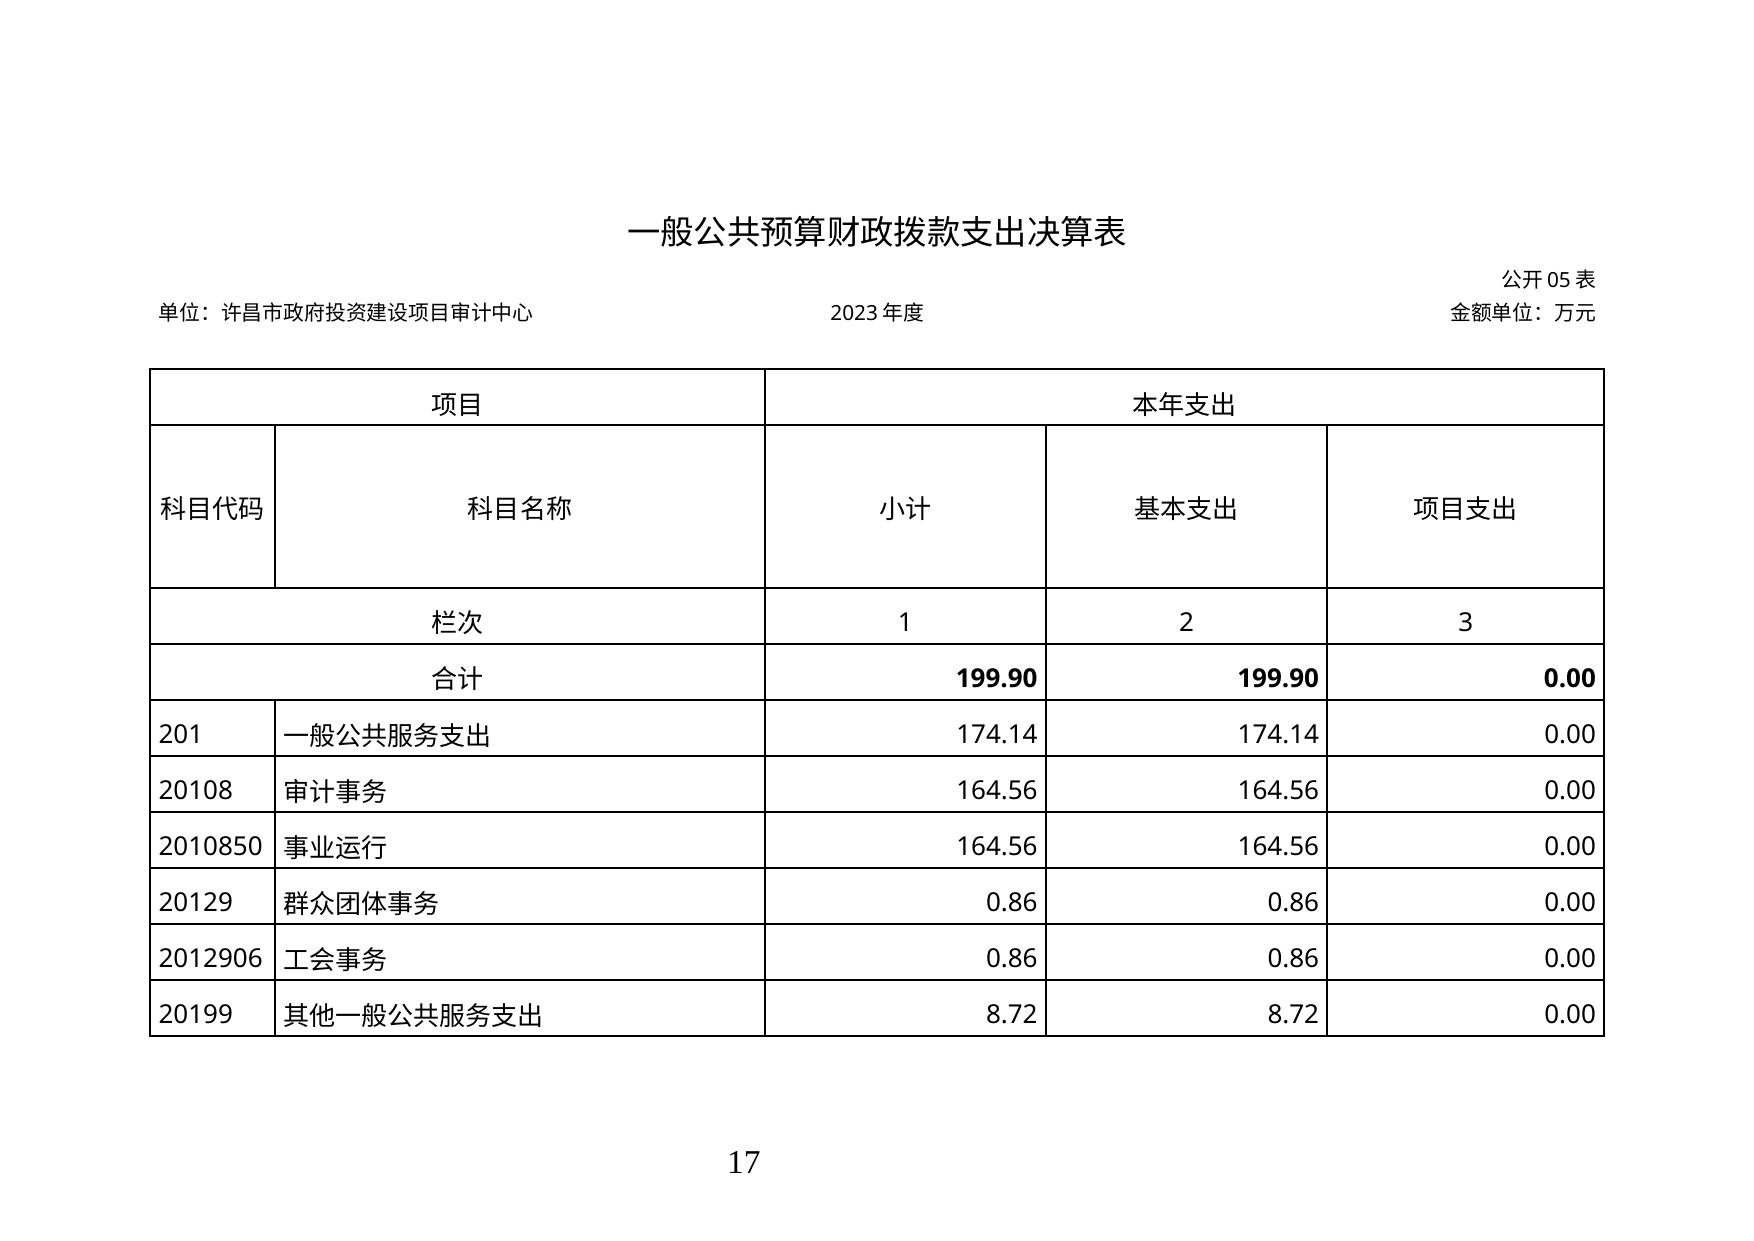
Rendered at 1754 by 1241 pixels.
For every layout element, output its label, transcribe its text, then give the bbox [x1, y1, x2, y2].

table_cell 审计事务 [276, 757, 764, 811]
table_cell 2023年度 [773, 295, 981, 328]
table_cell 199.90 [766, 645, 1045, 699]
table_cell 8.72 [766, 981, 1045, 1035]
table_cell 174.14 [766, 701, 1045, 755]
table_header 本年支出 [766, 370, 1603, 424]
table_cell 1 [766, 589, 1045, 643]
table_cell 20199 [151, 981, 274, 1035]
table_cell 0.00 [1328, 645, 1603, 699]
table_cell 201 [151, 701, 274, 755]
table_cell 164.56 [1047, 757, 1326, 811]
table_cell 一般公共服务支出 [276, 701, 764, 755]
table_cell 2010850 [151, 813, 274, 867]
table_cell 2 [1047, 589, 1326, 643]
table_cell 事业运行 [276, 813, 764, 867]
table_cell 0.00 [1328, 981, 1603, 1035]
table_cell 20108 [151, 757, 274, 811]
table_cell 项目支出 [1328, 426, 1603, 587]
table_cell 164.56 [766, 757, 1045, 811]
table_cell 0.86 [766, 869, 1045, 923]
table_cell 工会事务 [276, 925, 764, 979]
table_cell 0.86 [1047, 925, 1326, 979]
table_cell 2012906 [151, 925, 274, 979]
table_header 公开05表 [150, 263, 1604, 295]
table_cell 0.00 [1328, 925, 1603, 979]
table_cell 0.00 [1328, 813, 1603, 867]
table_cell 0.00 [1328, 701, 1603, 755]
table_cell 其他一般公共服务支出 [276, 981, 764, 1035]
table_cell 199.90 [1047, 645, 1326, 699]
table_cell 0.86 [766, 925, 1045, 979]
table_cell 8.72 [1047, 981, 1326, 1035]
table_cell 164.56 [766, 813, 1045, 867]
table_cell 合计 [151, 645, 764, 699]
table_cell 金额单位：万元 [981, 295, 1604, 328]
table_cell 群众团体事务 [276, 869, 764, 923]
table_cell 单位：许昌市政府投资建设项目审计中心 [150, 295, 773, 328]
text 一般公共预算财政拨款支出决算表 [150, 198, 1604, 263]
table_cell 科目代码 [151, 426, 274, 587]
table_header 项目 [151, 370, 764, 424]
table_cell 20129 [151, 869, 274, 923]
table_cell 基本支出 [1047, 426, 1326, 587]
table_cell 小计 [766, 426, 1045, 587]
table_cell 0.00 [1328, 757, 1603, 811]
table_cell 3 [1328, 589, 1603, 643]
table_cell 科目名称 [276, 426, 764, 587]
table_cell 164.56 [1047, 813, 1326, 867]
table_cell 174.14 [1047, 701, 1326, 755]
table_cell 0.00 [1328, 869, 1603, 923]
table_cell 0.86 [1047, 869, 1326, 923]
table_cell 栏次 [151, 589, 764, 643]
